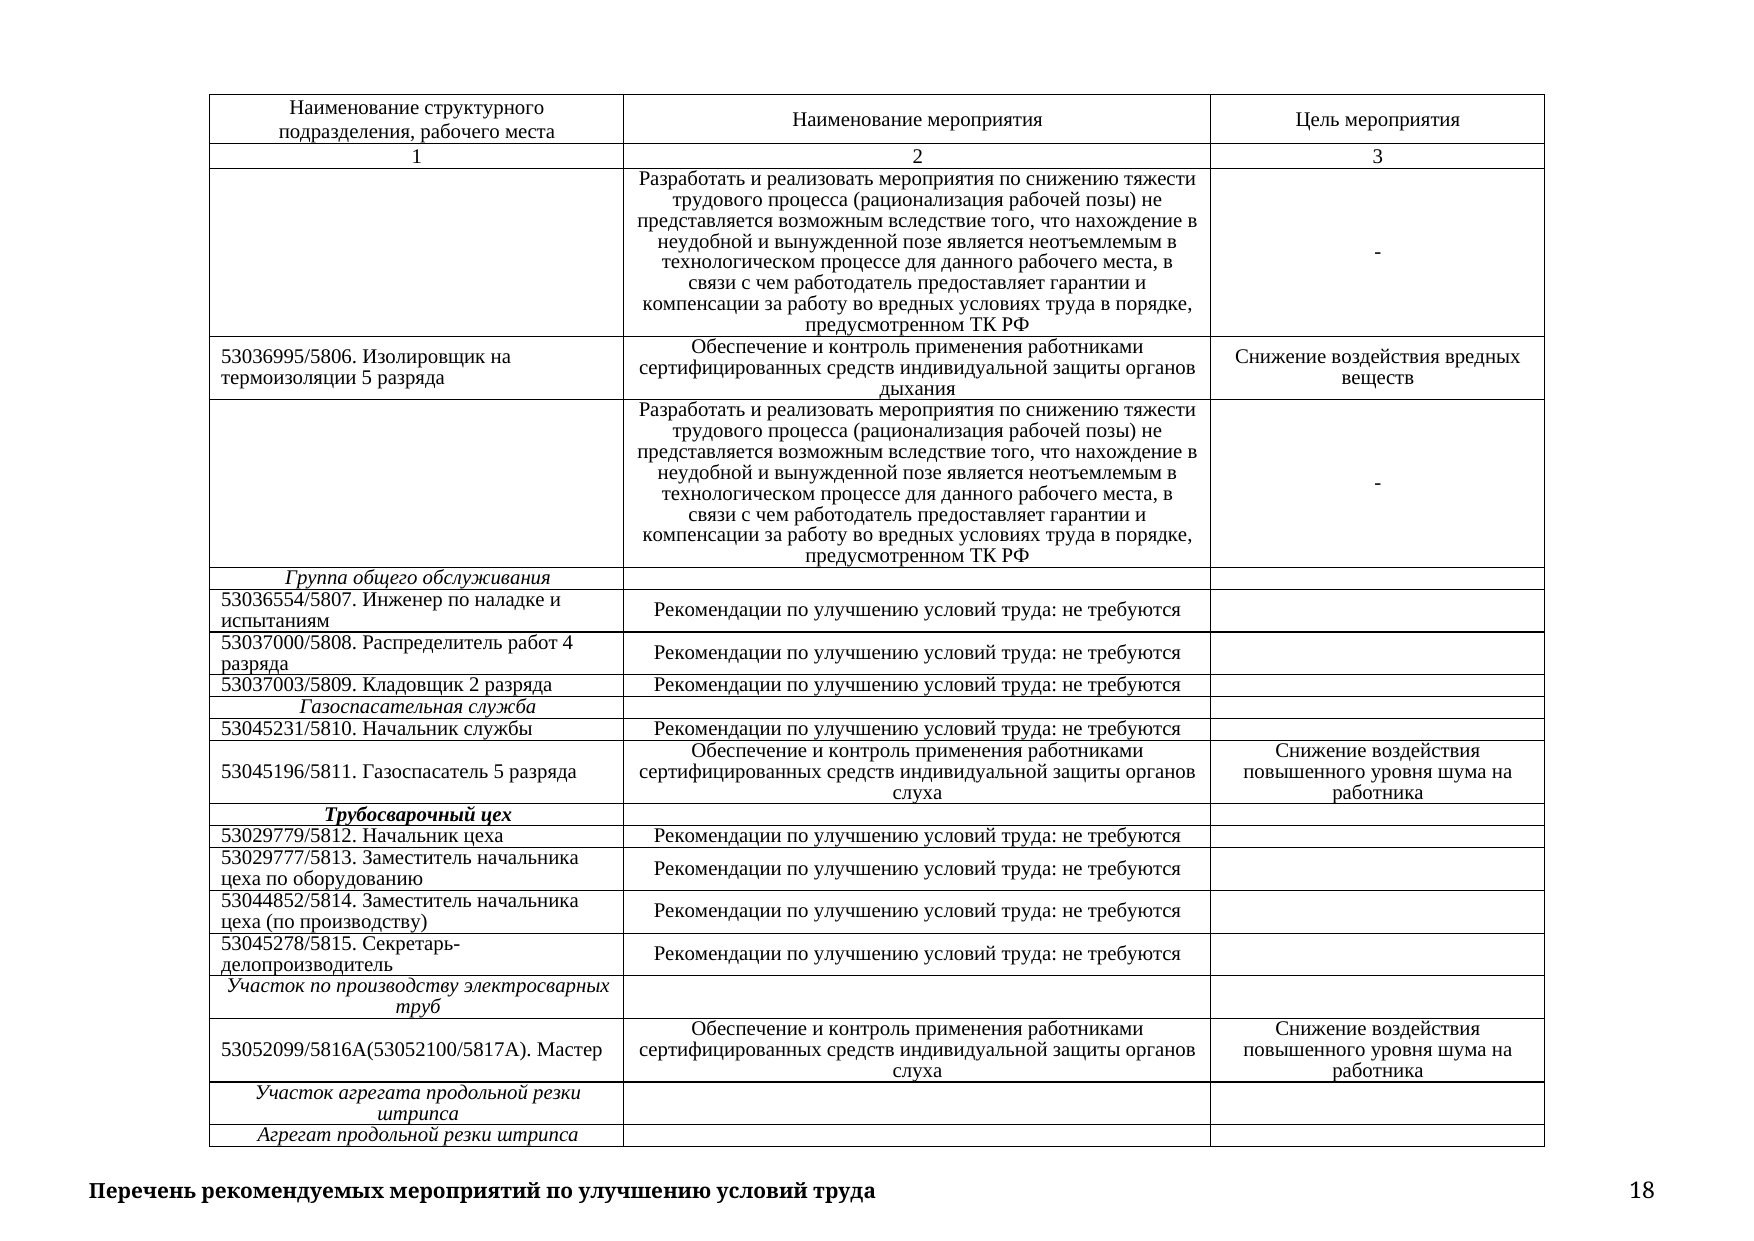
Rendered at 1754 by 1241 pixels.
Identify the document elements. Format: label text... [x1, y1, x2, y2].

table_header Цель мероприятия [1211, 95, 1544, 143]
table_cell [1211, 848, 1544, 890]
table_cell [1211, 697, 1544, 718]
table_header Наименование структурного подразделения, рабочего места [210, 95, 623, 143]
table_cell 53044852/5814. Заместитель начальника цеха (по производству) [210, 891, 623, 932]
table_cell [624, 1019, 1210, 1081]
table_cell Рекомендации по улучшению условий труда: не требуются [624, 826, 1210, 847]
table_cell - [1211, 400, 1544, 567]
table_cell 2 [624, 144, 1210, 168]
table_cell Разработать и реализовать мероприятия по снижению тяжести трудового процесса (рационализация рабочей позы) не представляется возможным вследствие того, что нахождение в неудобной и вынужденной позе является неотъемлемым в технологическом процессе для данного рабочего места, в связи с чем работодатель предоставляет гарантии и компенсации за работу во вредных условиях труда в порядке, предусмотренном ТК РФ [624, 400, 1210, 567]
table_cell Разработать и реализовать мероприятия по снижению тяжести трудового процесса (рационализация рабочей позы) не представляется возможным вследствие того, что нахождение в неудобной и вынужденной позе является неотъемлемым в технологическом процессе для данного рабочего места, в связи с чем работодатель предоставляет гарантии и компенсации за работу во вредных условиях труда в порядке, предусмотренном ТК РФ [624, 169, 1210, 336]
table_cell 53052099/5816А(53052100/5817А). Мастер [210, 1019, 623, 1081]
table_cell Рекомендации по улучшению условий труда: не требуются [624, 675, 1210, 696]
table_cell Снижение воздействия вредных веществ [1211, 337, 1544, 399]
table_cell 53036995/5806. Изолировщик на термоизоляции 5 разряда [210, 337, 623, 399]
table_cell [1211, 826, 1544, 847]
table_cell [1211, 804, 1544, 825]
table_cell [624, 697, 1210, 718]
table_cell Трубосварочный цех [210, 804, 623, 825]
table_cell [1211, 590, 1544, 631]
table_cell Группа общего обслуживания [210, 568, 623, 589]
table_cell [1211, 1019, 1544, 1081]
table_cell - [1211, 169, 1544, 336]
table_cell Агрегат продольной резки штрипса [210, 1125, 623, 1146]
table_cell [624, 1125, 1210, 1146]
table_cell [1211, 1125, 1544, 1146]
table_cell 53029779/5812. Начальник цеха [210, 826, 623, 847]
table_cell Рекомендации по улучшению условий труда: не требуются [624, 590, 1210, 631]
table_cell [1211, 934, 1544, 975]
table_cell 1 [210, 144, 623, 168]
table_cell 53037003/5809. Кладовщик 2 разряда [210, 675, 623, 696]
table_cell [1211, 1083, 1544, 1124]
table_cell 53036554/5807. Инженер по наладке и испытаниям [210, 590, 623, 631]
table_cell [624, 976, 1210, 1018]
table_cell Снижение воздействия повышенного уровня шума на работника [1211, 741, 1544, 803]
table_cell Рекомендации по улучшению условий труда: не требуются [624, 934, 1210, 975]
table_header Наименование мероприятия [624, 95, 1210, 143]
table_cell [1211, 976, 1544, 1018]
table_cell [1211, 675, 1544, 696]
table_cell [624, 1083, 1210, 1124]
table_cell 53045196/5811. Газоспасатель 5 разряда [210, 741, 623, 803]
table_cell Обеспечение и контроль применения работниками сертифицированных средств индивидуальной защиты органов дыхания [624, 337, 1210, 399]
table_cell Рекомендации по улучшению условий труда: не требуются [624, 848, 1210, 890]
table_cell Рекомендации по улучшению условий труда: не требуются [624, 719, 1210, 740]
table_cell 53029777/5813. Заместитель начальника цеха по оборудованию [210, 848, 623, 890]
table_cell 53045231/5810. Начальник службы [210, 719, 623, 740]
table_cell Газоспасательная служба [210, 697, 623, 718]
table_cell 3 [1211, 144, 1544, 168]
table_cell Участок агрегата продольной резки штрипса [210, 1083, 623, 1124]
table_cell [1211, 633, 1544, 674]
table_cell [1211, 568, 1544, 589]
table_cell [1211, 891, 1544, 932]
table_cell Рекомендации по улучшению условий труда: не требуются [624, 891, 1210, 932]
table_cell 53045278/5815. Секретарь-делопроизводитель [210, 934, 623, 975]
table_cell [624, 804, 1210, 825]
table_cell [210, 400, 623, 567]
table_cell Участок по производству электросварных труб [210, 976, 623, 1018]
table_cell Обеспечение и контроль применения работниками сертифицированных средств индивидуальной защиты органов слуха [624, 741, 1210, 803]
table_cell [1211, 719, 1544, 740]
table_cell 53037000/5808. Распределитель работ 4 разряда [210, 633, 623, 674]
table_cell Рекомендации по улучшению условий труда: не требуются [624, 633, 1210, 674]
table_cell [210, 169, 623, 336]
table_cell [624, 568, 1210, 589]
